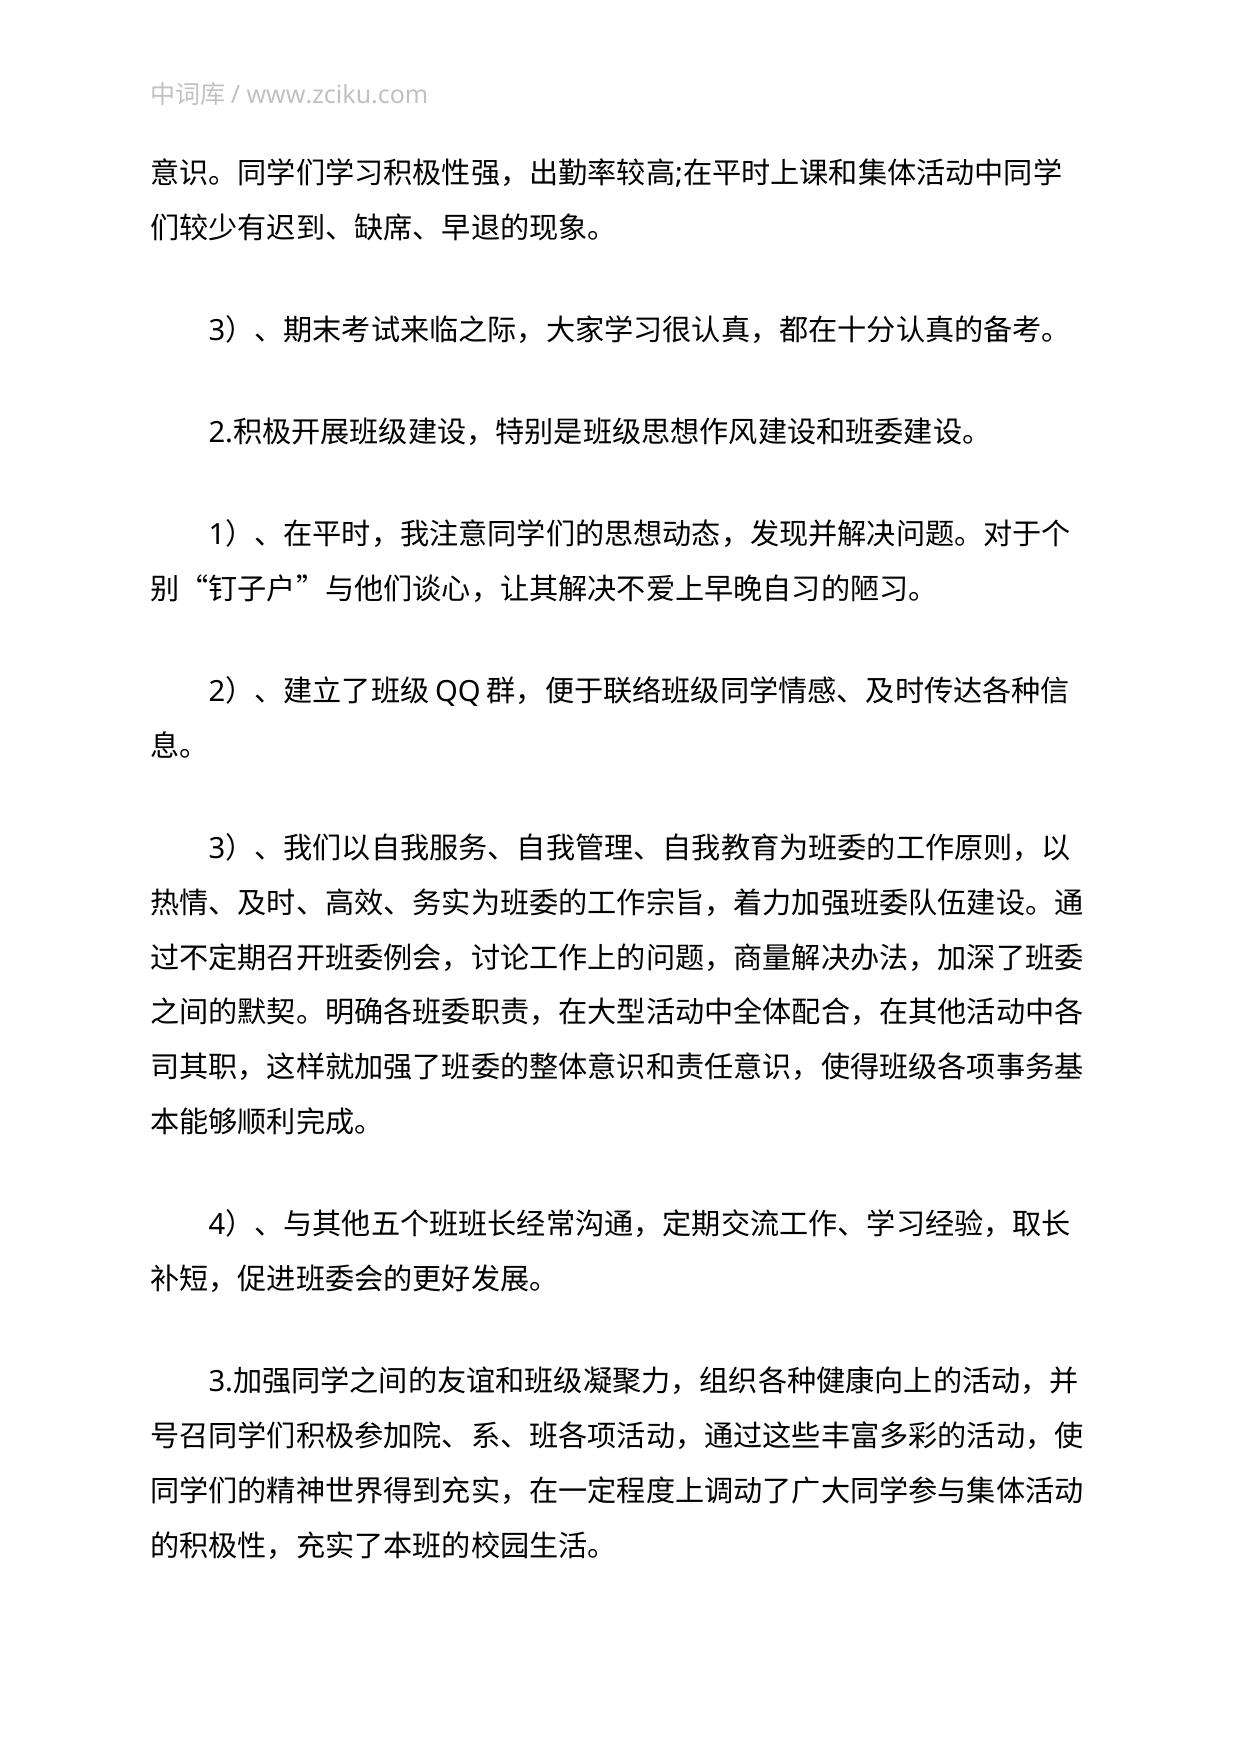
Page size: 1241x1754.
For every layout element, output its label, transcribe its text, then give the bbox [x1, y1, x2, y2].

text 3.加强同学之间的友谊和班级凝聚力，组织各种健康向上的活动，并号召同学们积极参加院、系、班各项活动，通过这些丰富多彩的活动，使同学们的精神世界得到充实，在一定程度上调动了广大同学参与集体活动的积极性，充实了本班的校园生活。 [150, 1357, 1090, 1564]
text 3）、期末考试来临之际，大家学习很认真，都在十分认真的备考。 [150, 307, 1090, 349]
text 1）、在平时，我注意同学们的思想动态，发现并解决问题。对于个别“钉子户”与他们谈心，让其解决不爱上早晚自习的陋习。 [150, 511, 1090, 608]
text 4）、与其他五个班班长经常沟通，定期交流工作、学习经验，取长补短，促进班委会的更好发展。 [150, 1201, 1090, 1298]
text 2.积极开展班级建设，特别是班级思想作风建设和班委建设。 [150, 409, 1090, 451]
text 3）、我们以自我服务、自我管理、自我教育为班委的工作原则，以热情、及时、高效、务实为班委的工作宗旨，着力加强班委队伍建设。通过不定期召开班委例会，讨论工作上的问题，商量解决办法，加深了班委之间的默契。明确各班委职责，在大型活动中全体配合，在其他活动中各司其职，这样就加强了班委的整体意识和责任意识，使得班级各项事务基本能够顺利完成。 [150, 824, 1090, 1141]
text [150, 150, 1090, 247]
text 2）、建立了班级QQ群，便于联络班级同学情感、及时传达各种信息。 [150, 667, 1090, 765]
